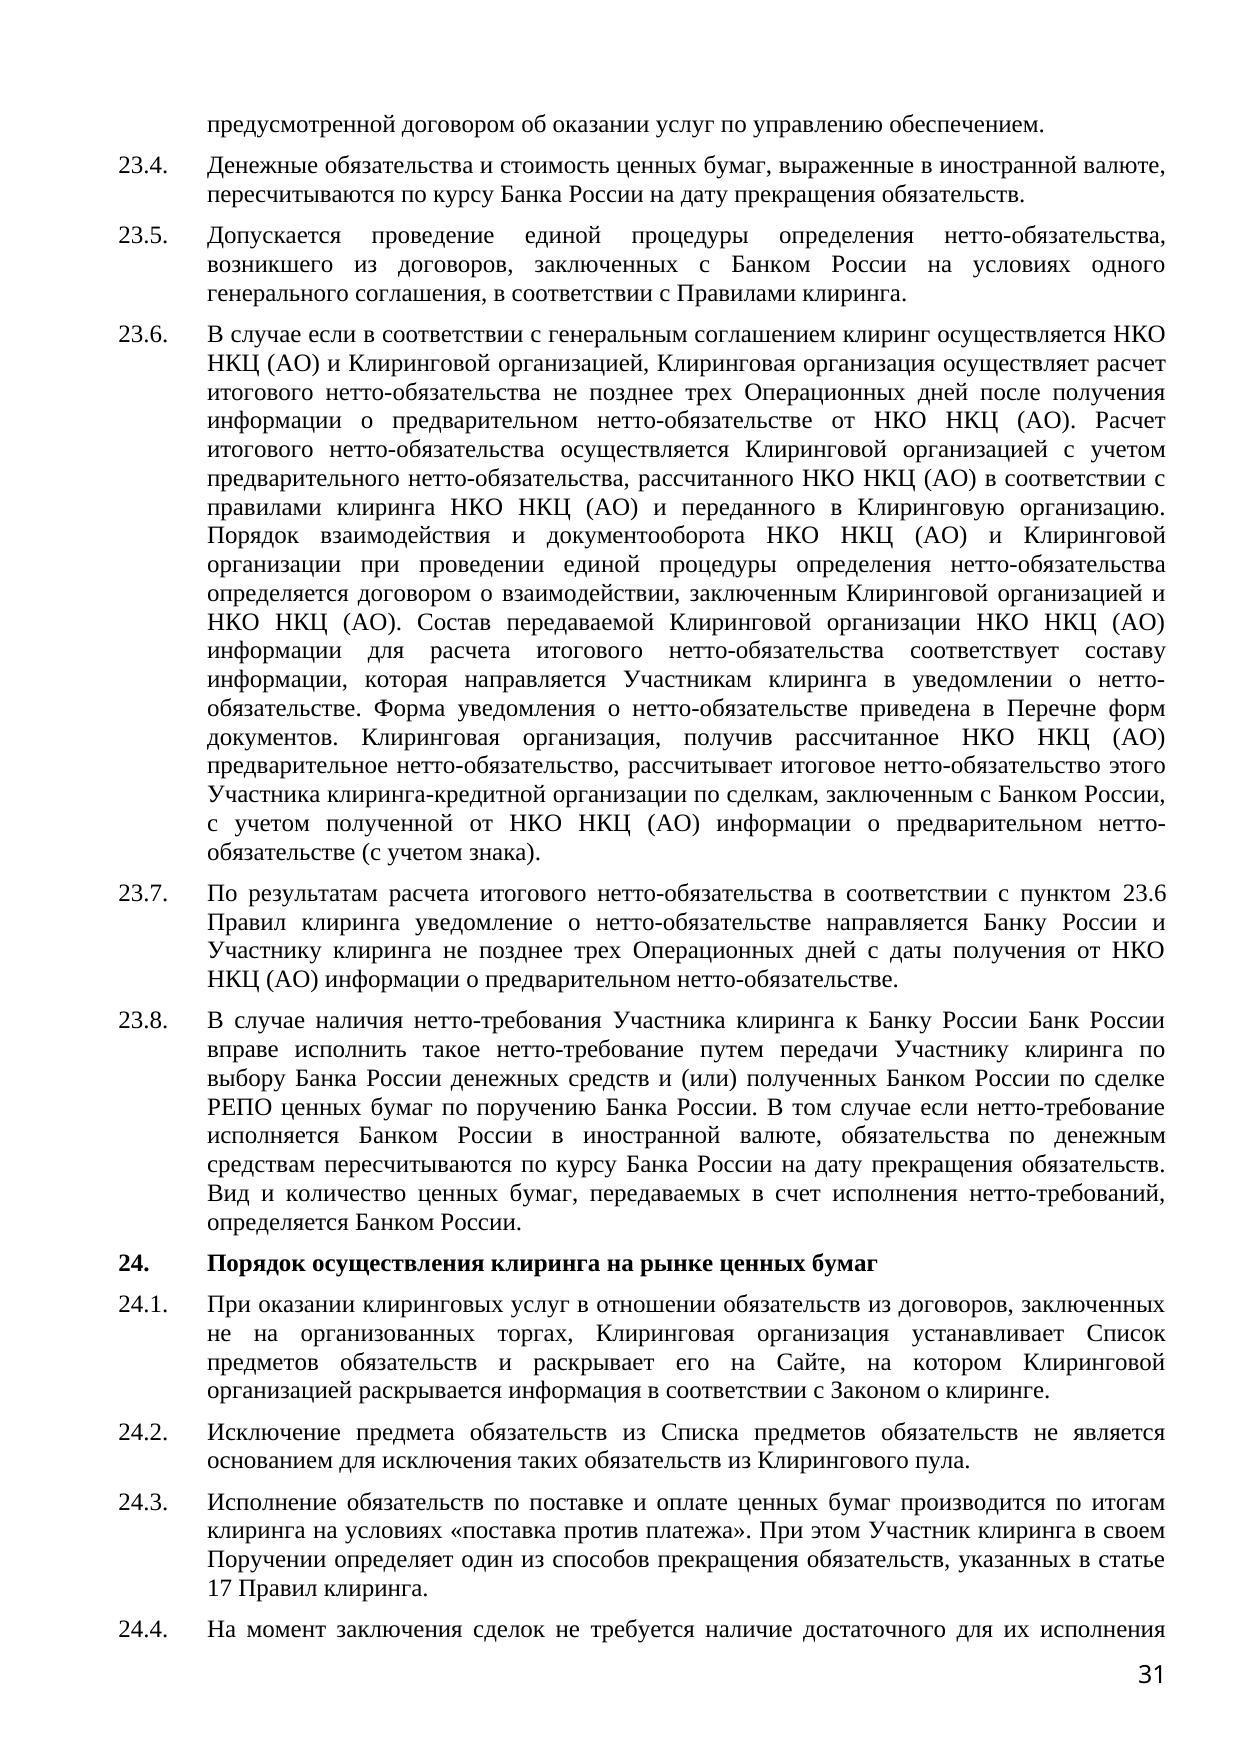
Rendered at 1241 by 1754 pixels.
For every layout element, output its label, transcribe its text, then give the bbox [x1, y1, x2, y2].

list По результатам расчета итогового нетто-обязательства в соответствии с пунктом 23.6 Правил клиринга уведомление о нетто-обязательстве направляется Банку России и Участнику клиринга не позднее трех Операционных дней с даты получения от НКО НКЦ (АО) информации о предварительном нетто-обязательстве. [118, 878, 1166, 993]
list Денежные обязательства и стоимость ценных бумаг, выраженные в иностранной валюте, пересчитываются по курсу Банка России на дату прекращения обязательств. [118, 150, 1166, 208]
list В случае наличия нетто-требования Участника клиринга к Банку России Банк России вправе исполнить такое нетто-требование путем передачи Участнику клиринга по выбору Банка России денежных средств и (или) полученных Банком России по сделке РЕПО ценных бумаг по поручению Банка России. В том случае если нетто-требование исполняется Банком России в иностранной валюте, обязательства по денежным средствам пересчитываются по курсу Банка России на дату прекращения обязательств. Вид и количество ценных бумаг, передаваемых в счет исполнения нетто-требований, определяется Банком России. [118, 1005, 1166, 1235]
list Исполнение обязательств по поставке и оплате ценных бумаг производится по итогам клиринга на условиях «поставка против платежа». При этом Участник клиринга в своем Поручении определяет один из способов прекращения обязательств, указанных в статье 17 Правил клиринга. [118, 1487, 1166, 1602]
list В случае если в соответствии с генеральным соглашением клиринг осуществляется НКО НКЦ (АО) и Клиринговой организацией, Клиринговая организация осуществляет расчет итогового нетто-обязательства не позднее трех Операционных дней после получения информации о предварительном нетто-обязательстве от НКО НКЦ (АО). Расчет итогового нетто-обязательства осуществляется Клиринговой организацией с учетом предварительного нетто-обязательства, рассчитанного НКО НКЦ (АО) в соответствии с правилами клиринга НКО НКЦ (АО) и переданного в Клиринговую организацию. Порядок взаимодействия и документооборота НКО НКЦ (АО) и Клиринговой организации при проведении единой процедуры определения нетто-обязательства определяется договором о взаимодействии, заключенным Клиринговой организацией и НКО НКЦ (АО). Состав передаваемой Клиринговой организации НКО НКЦ (АО) информации для расчета итогового нетто-обязательства соответствует составу информации, которая направляется Участникам клиринга в уведомлении о нетто-обязательстве. Форма уведомления о нетто-обязательстве приведена в Перечне форм документов. Клиринговая организация, получив рассчитанное НКО НКЦ (АО) предварительное нетто-обязательство, рассчитывает итоговое нетто-обязательство этого Участника клиринга-кредитной организации по сделкам, заключенным с Банком России, с учетом полученной от НКО НКЦ (АО) информации о предварительном нетто-обязательстве (с учетом знака). [118, 319, 1166, 865]
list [118, 109, 1166, 138]
list Исключение предмета обязательств из Списка предметов обязательств не является основанием для исключения таких обязательств из Клирингового пула. [118, 1417, 1166, 1474]
subtitle Порядок осуществления клиринга на рынке ценных бумаг [118, 1248, 1166, 1277]
list Допускается проведение единой процедуры определения нетто-обязательства, возникшего из договоров, заключенных с Банком России на условиях одного генерального соглашения, в соответствии с Правилами клиринга. [118, 220, 1166, 307]
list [118, 1614, 1166, 1643]
list При оказании клиринговых услуг в отношении обязательств из договоров, заключенных не на организованных торгах, Клиринговая организация устанавливает Список предметов обязательств и раскрывает его на Сайте, на котором Клиринговой организацией раскрывается информация в соответствии с Законом о клиринге. [118, 1289, 1166, 1404]
